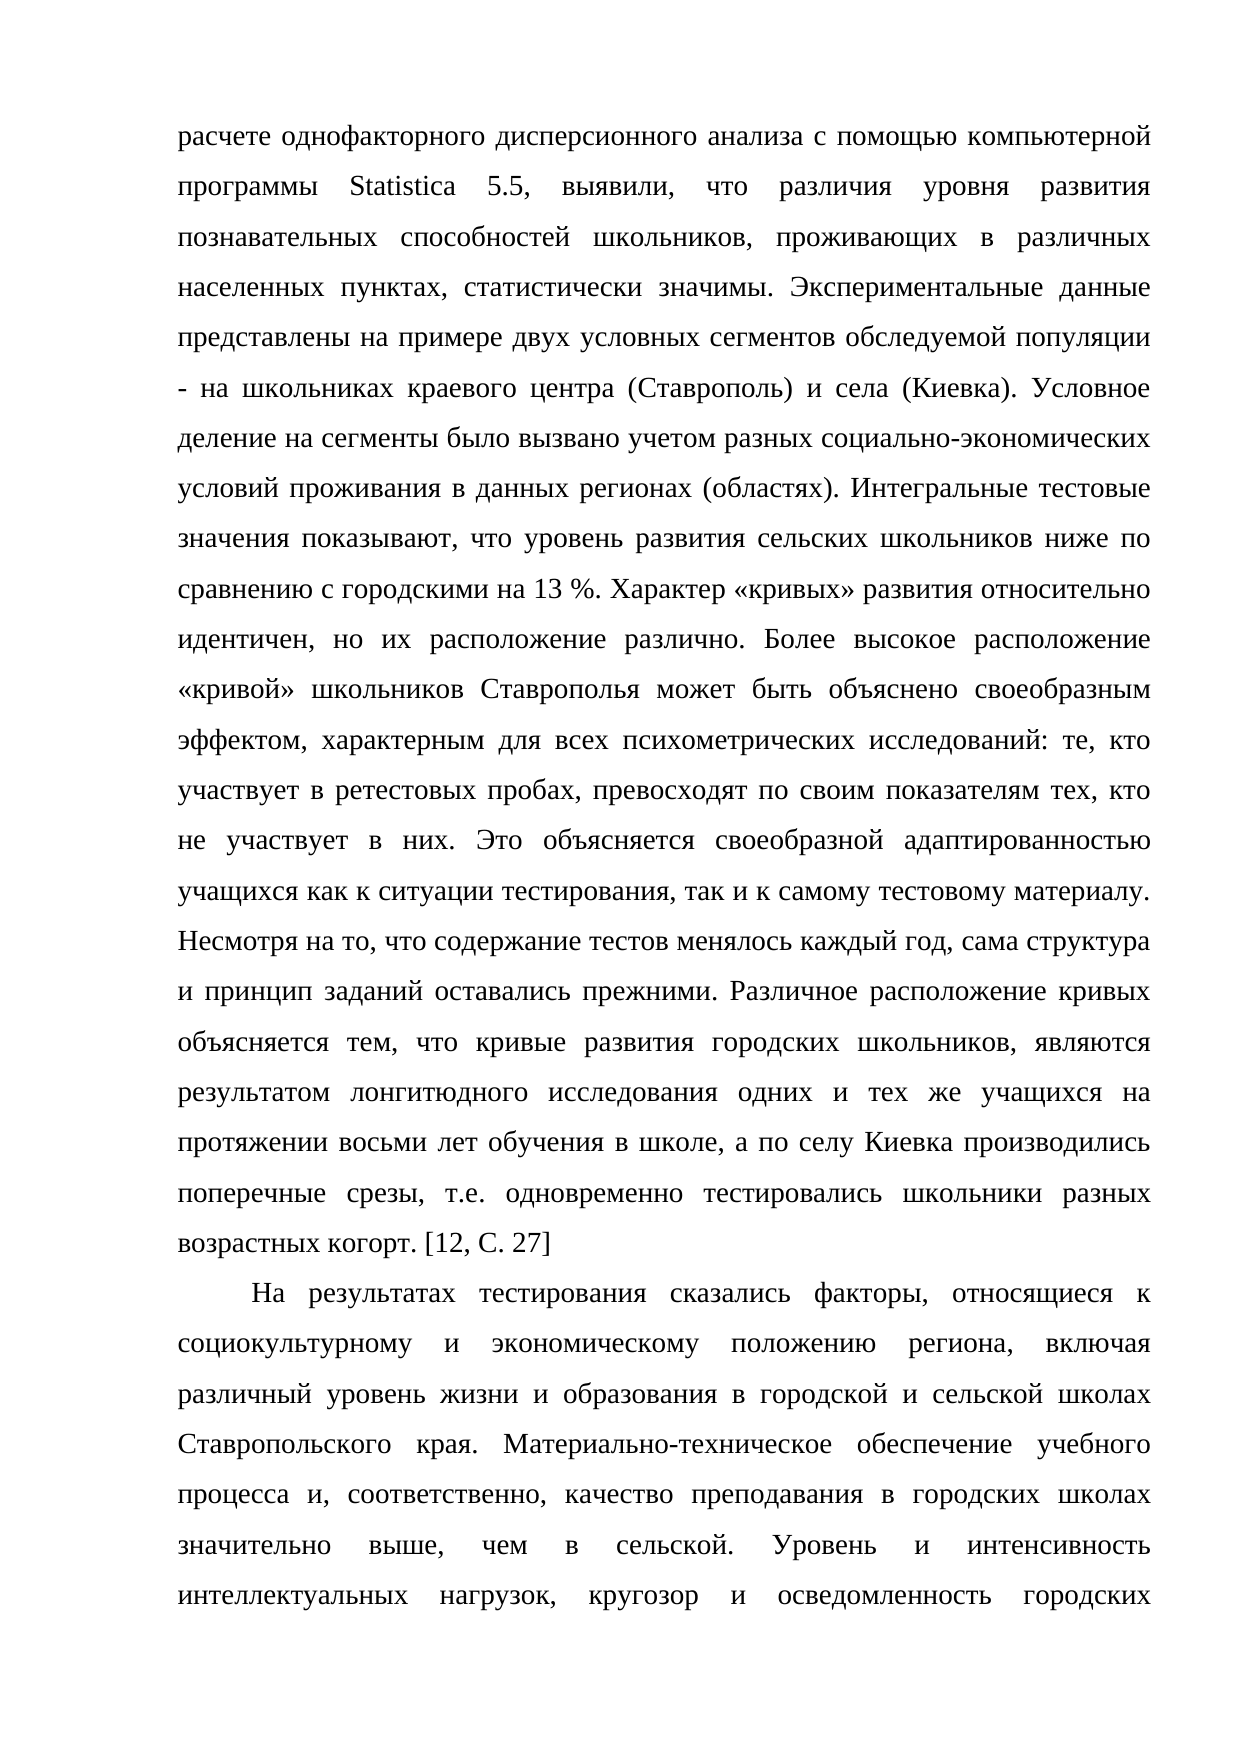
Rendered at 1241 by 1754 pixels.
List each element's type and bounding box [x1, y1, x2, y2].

text [177, 1275, 1152, 1611]
text [177, 118, 1152, 1258]
